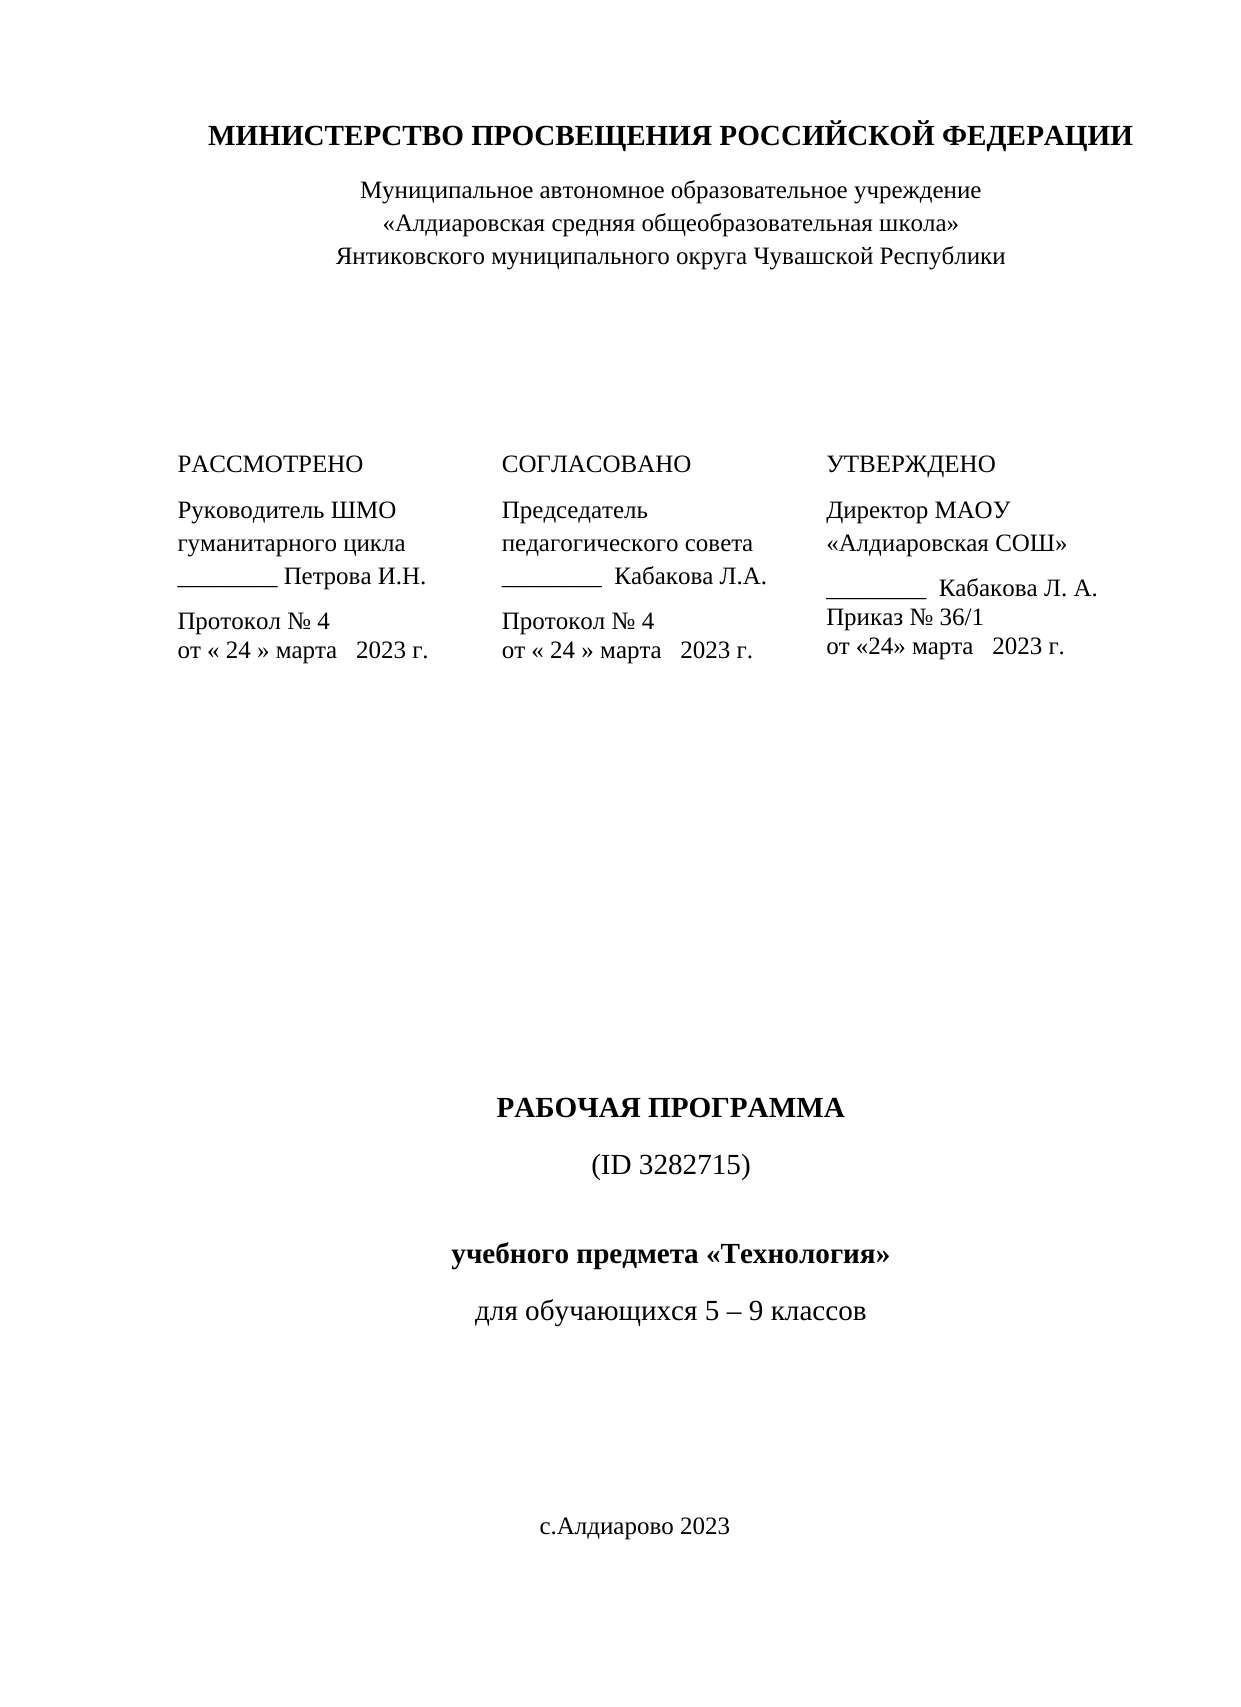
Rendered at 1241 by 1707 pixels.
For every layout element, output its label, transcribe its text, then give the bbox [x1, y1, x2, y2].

table_header СОГЛАСОВАНО Председатель педагогического совета ________ Кабакова Л.А. Протокол № 4 от « 24 » марта 2023 г. [490, 449, 815, 705]
text Муниципальное автономное образовательное учреждение [190, 175, 1152, 204]
text РАБОЧАЯ ПРОГРАММА [190, 1090, 1152, 1123]
table_header УТВЕРЖДЕНО Директор МАОУ «Алдиаровская СОШ» ________ Кабакова Л. А. Приказ № 36/1 от «24» марта 2023 г. [815, 449, 1139, 705]
text учебного предмета «Технология» [190, 1236, 1152, 1269]
text МИНИСТЕРСТВО ПРОСВЕЩЕНИЯ РОССИЙСКОЙ ФЕДЕРАЦИИ [190, 118, 1152, 152]
text Янтиковского муниципального округа Чувашской Республики [190, 241, 1152, 270]
text «Алдиаровская средняя общеобразовательная школа» [190, 208, 1152, 237]
text для обучающихся 5 – 9 классов [190, 1293, 1152, 1327]
text (ID 3282715) [190, 1147, 1152, 1180]
text с.Алдиарово 2023 [177, 1511, 1152, 1540]
table_header РАССМОТРЕНО Руководитель ШМО гуманитарного цикла ________ Петрова И.Н. Протокол № 4 от « 24 » марта 2023 г. [166, 449, 490, 705]
